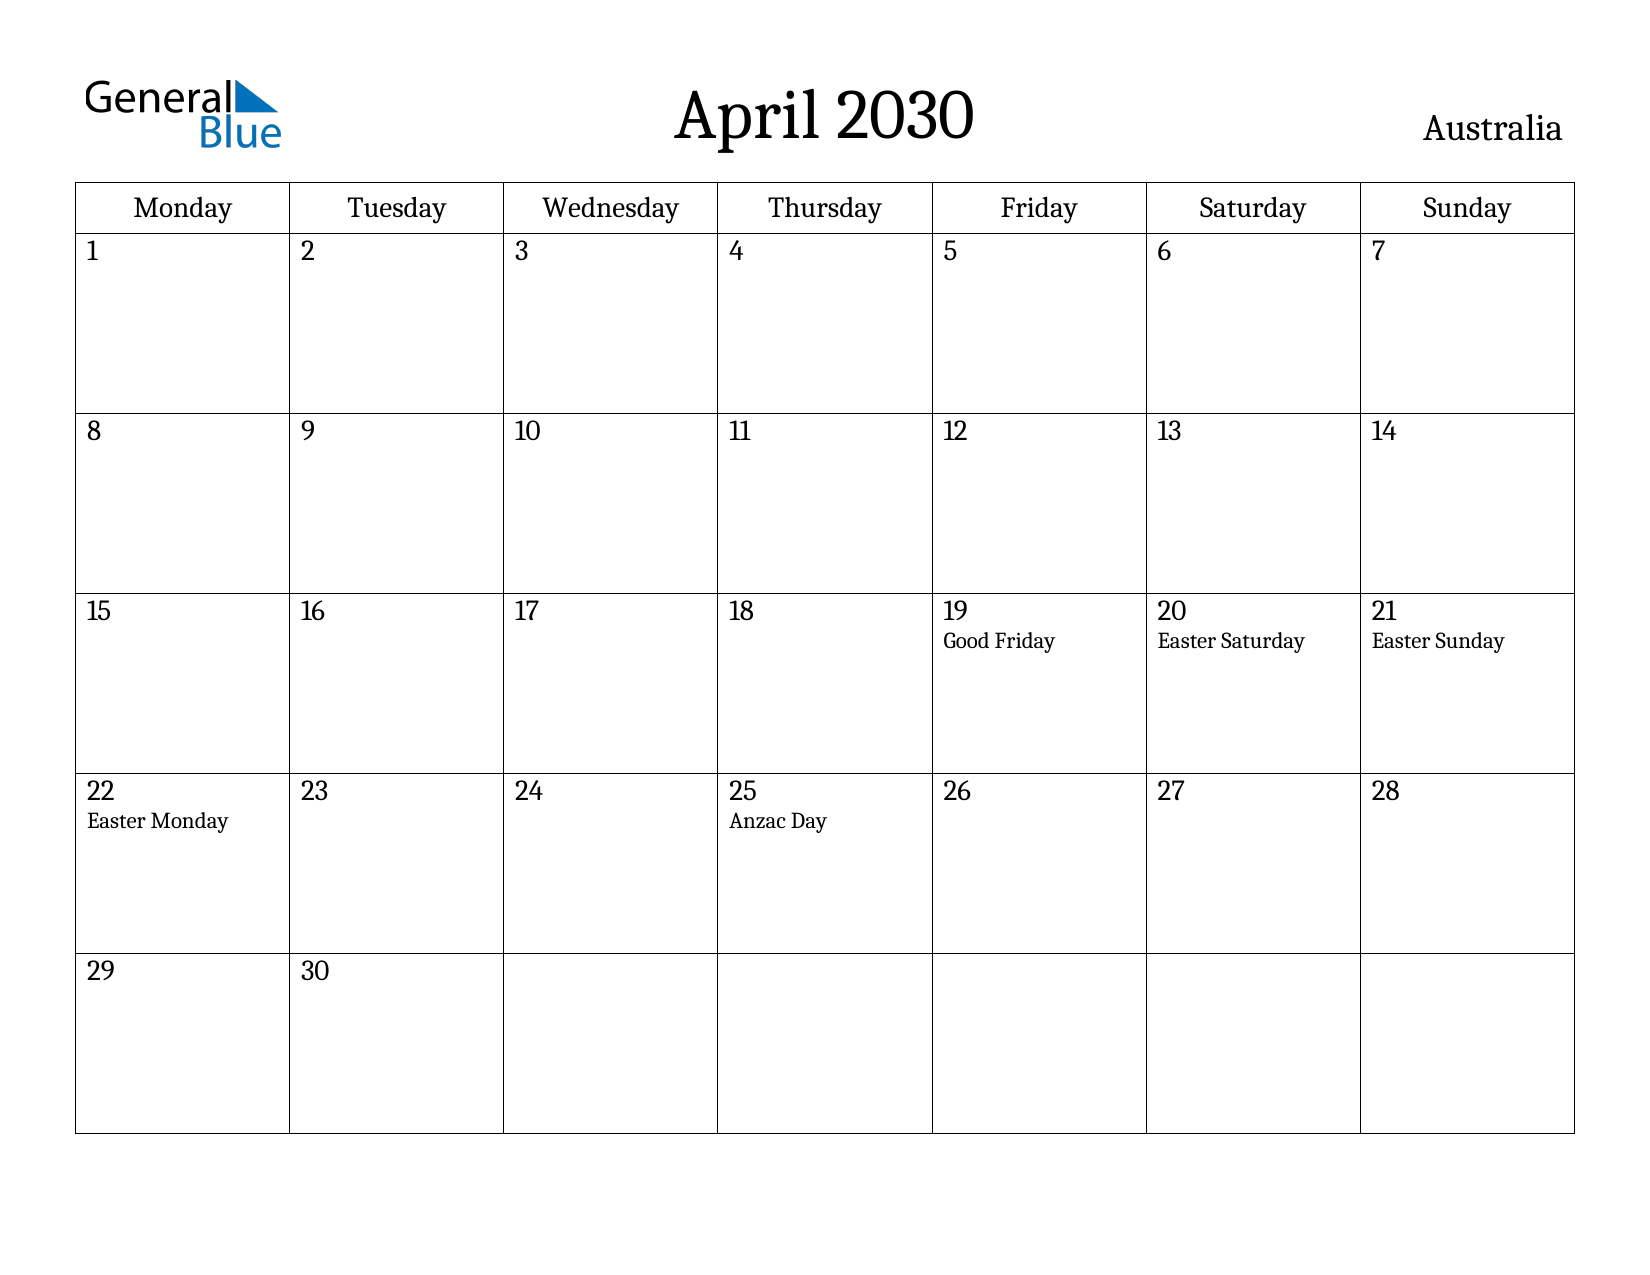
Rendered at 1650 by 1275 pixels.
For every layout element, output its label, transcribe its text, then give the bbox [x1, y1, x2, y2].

table_cell [1147, 988, 1360, 1133]
table_cell [1147, 448, 1360, 593]
table_cell [290, 448, 503, 593]
table_cell [1361, 448, 1574, 593]
table_cell 26 [933, 774, 1146, 807]
table_cell [290, 267, 503, 413]
table_cell 16 [290, 594, 503, 627]
table_cell Good Friday [933, 627, 1146, 773]
table_cell 29 [76, 954, 289, 987]
table_cell 20 [1147, 594, 1360, 627]
table_cell 14 [1361, 414, 1574, 447]
table_cell 3 [504, 234, 717, 267]
table_cell 7 [1361, 234, 1574, 267]
table_cell [718, 988, 932, 1133]
table_cell [504, 988, 717, 1133]
table_cell Tuesday [290, 183, 503, 233]
table_cell 17 [504, 594, 717, 627]
table_cell [504, 808, 717, 953]
table_cell 30 [290, 954, 503, 987]
table_cell Friday [933, 183, 1146, 233]
picture [86, 80, 281, 148]
table_cell [933, 954, 1146, 987]
table_cell [1147, 808, 1360, 953]
table_cell [504, 267, 717, 413]
table_cell [933, 448, 1146, 593]
table_cell Thursday [718, 183, 932, 233]
table_cell [290, 988, 503, 1133]
table_cell [718, 267, 932, 413]
table_cell 12 [933, 414, 1146, 447]
table_cell [933, 988, 1146, 1133]
table_cell [504, 448, 717, 593]
table_header [76, 75, 503, 182]
table_cell Monday [76, 183, 289, 233]
table_cell Wednesday [504, 183, 717, 233]
table_cell [76, 267, 289, 413]
table_cell 28 [1361, 774, 1574, 807]
table_cell 2 [290, 234, 503, 267]
table_cell 22 [76, 774, 289, 807]
table_cell 11 [718, 414, 932, 447]
table_cell Easter Monday [76, 808, 289, 953]
table_cell 24 [504, 774, 717, 807]
table_cell Sunday [1361, 183, 1574, 233]
table_cell [1147, 267, 1360, 413]
table_cell 15 [76, 594, 289, 627]
table_cell [290, 808, 503, 953]
table_cell 13 [1147, 414, 1360, 447]
table_cell 23 [290, 774, 503, 807]
table_cell 21 [1361, 594, 1574, 627]
table_cell 18 [718, 594, 932, 627]
table_cell [1361, 808, 1574, 953]
table_cell [1361, 954, 1574, 987]
table_cell 1 [76, 234, 289, 267]
table_cell [504, 627, 717, 773]
table_cell 27 [1147, 774, 1360, 807]
table_cell [933, 267, 1146, 413]
table_cell 4 [718, 234, 932, 267]
table_cell [76, 448, 289, 593]
table_cell 6 [1147, 234, 1360, 267]
table_cell 5 [933, 234, 1146, 267]
table_cell 8 [76, 414, 289, 447]
table_cell 9 [290, 414, 503, 447]
table_header April 2030 [504, 75, 1146, 182]
table_cell [76, 627, 289, 773]
table_cell [504, 954, 717, 987]
table_cell [718, 954, 932, 987]
table_cell Easter Saturday [1147, 627, 1360, 773]
table_cell [1147, 954, 1360, 987]
table_cell [718, 627, 932, 773]
table_cell Easter Sunday [1361, 627, 1574, 773]
table_cell [1361, 988, 1574, 1133]
table_cell [1361, 267, 1574, 413]
table_cell Anzac Day [718, 808, 932, 953]
table_cell [290, 627, 503, 773]
table_cell Saturday [1147, 183, 1360, 233]
table_cell 10 [504, 414, 717, 447]
table_cell 19 [933, 594, 1146, 627]
table_header Australia [1146, 75, 1574, 182]
table_cell [933, 808, 1146, 953]
table_cell 25 [718, 774, 932, 807]
table_cell [718, 448, 932, 593]
table_cell [76, 988, 289, 1133]
